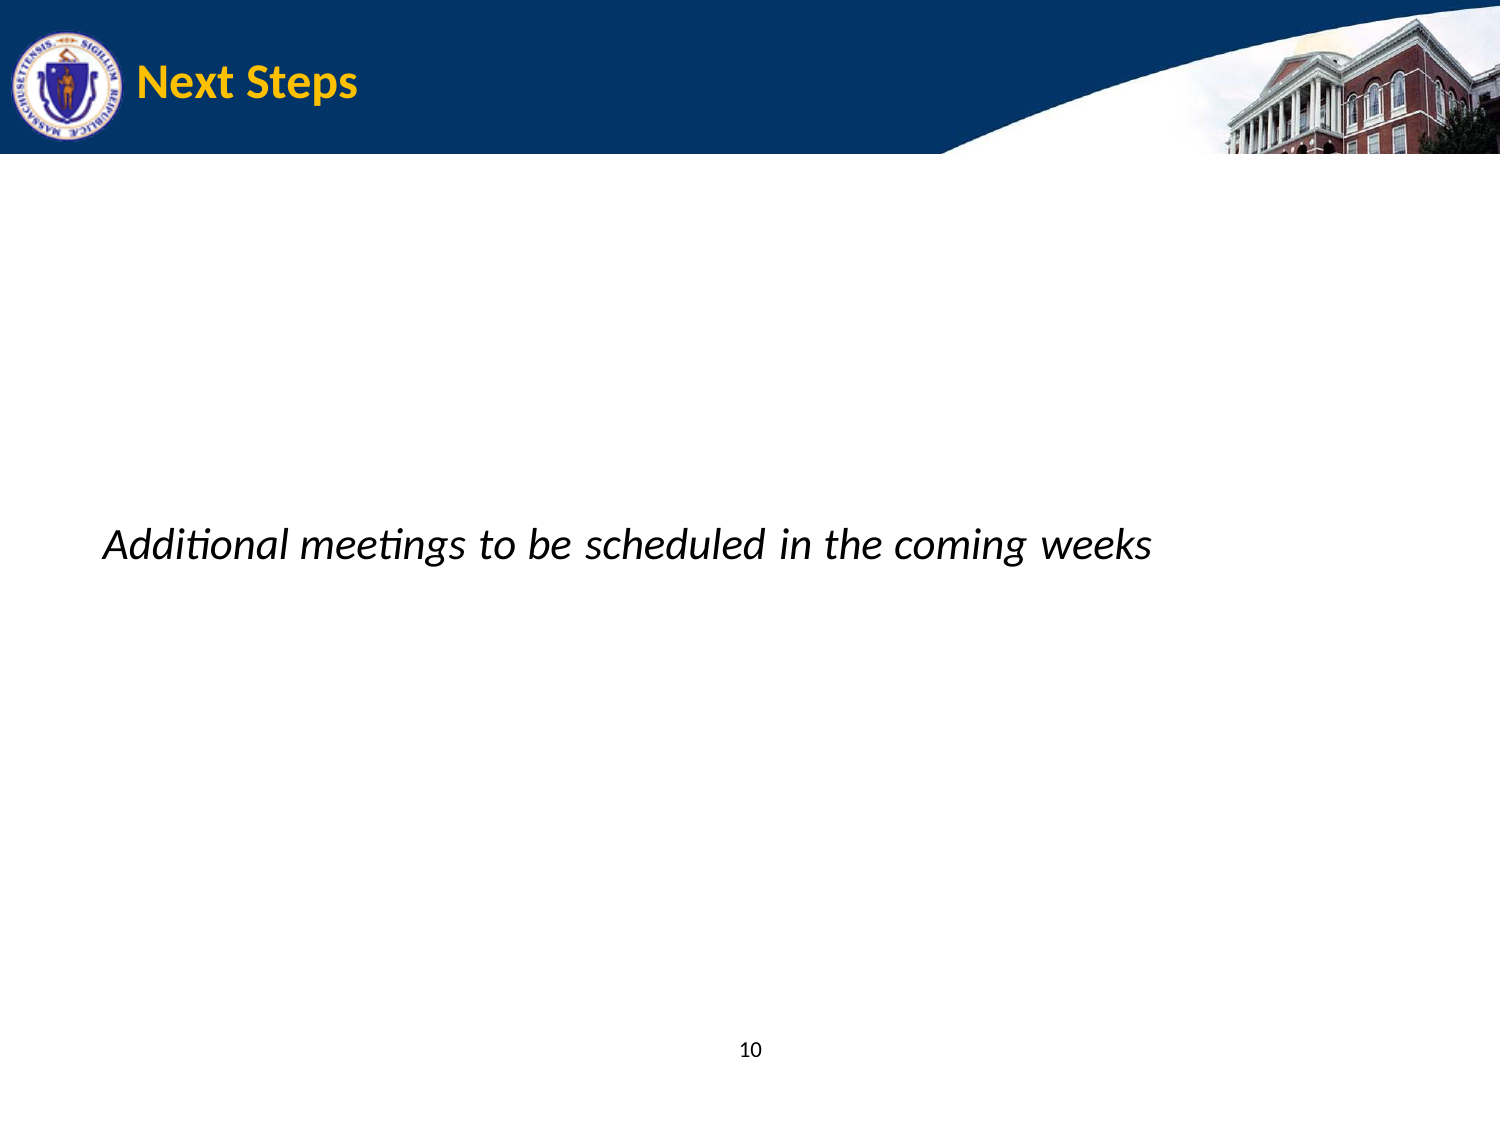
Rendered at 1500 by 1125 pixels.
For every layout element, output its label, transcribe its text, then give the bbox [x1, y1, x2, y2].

picture [0, 0, 1500, 154]
text Additional meetings to be scheduled in the coming weeks [103, 516, 1500, 571]
